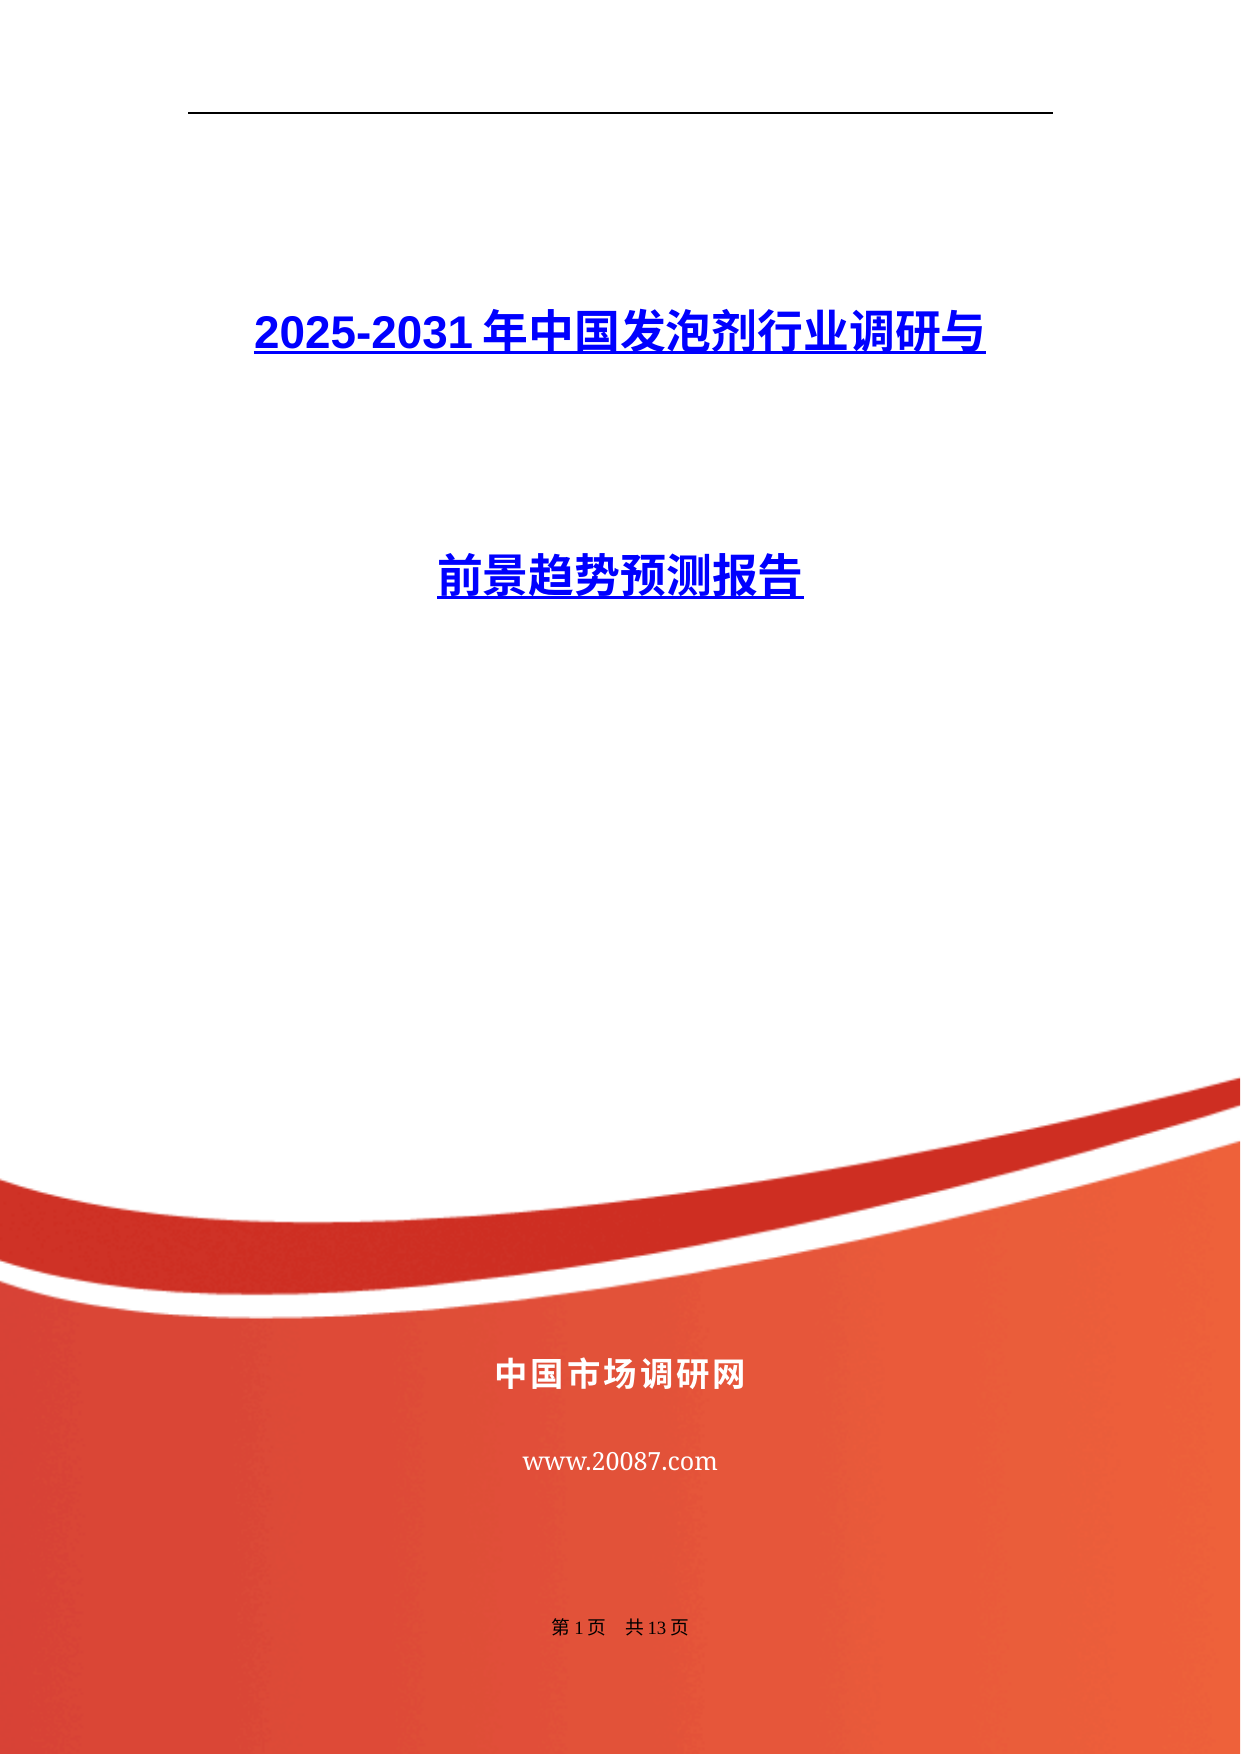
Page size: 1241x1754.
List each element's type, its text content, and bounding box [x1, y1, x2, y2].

table_header 2025-2031年中国发泡剂行业调研与前景趋势预测报告 [188, 207, 1053, 773]
picture [0, 1006, 1241, 1754]
text www.20087.com [187, 1428, 1053, 1493]
subtitle 中国市场调研网 [187, 1339, 1053, 1404]
